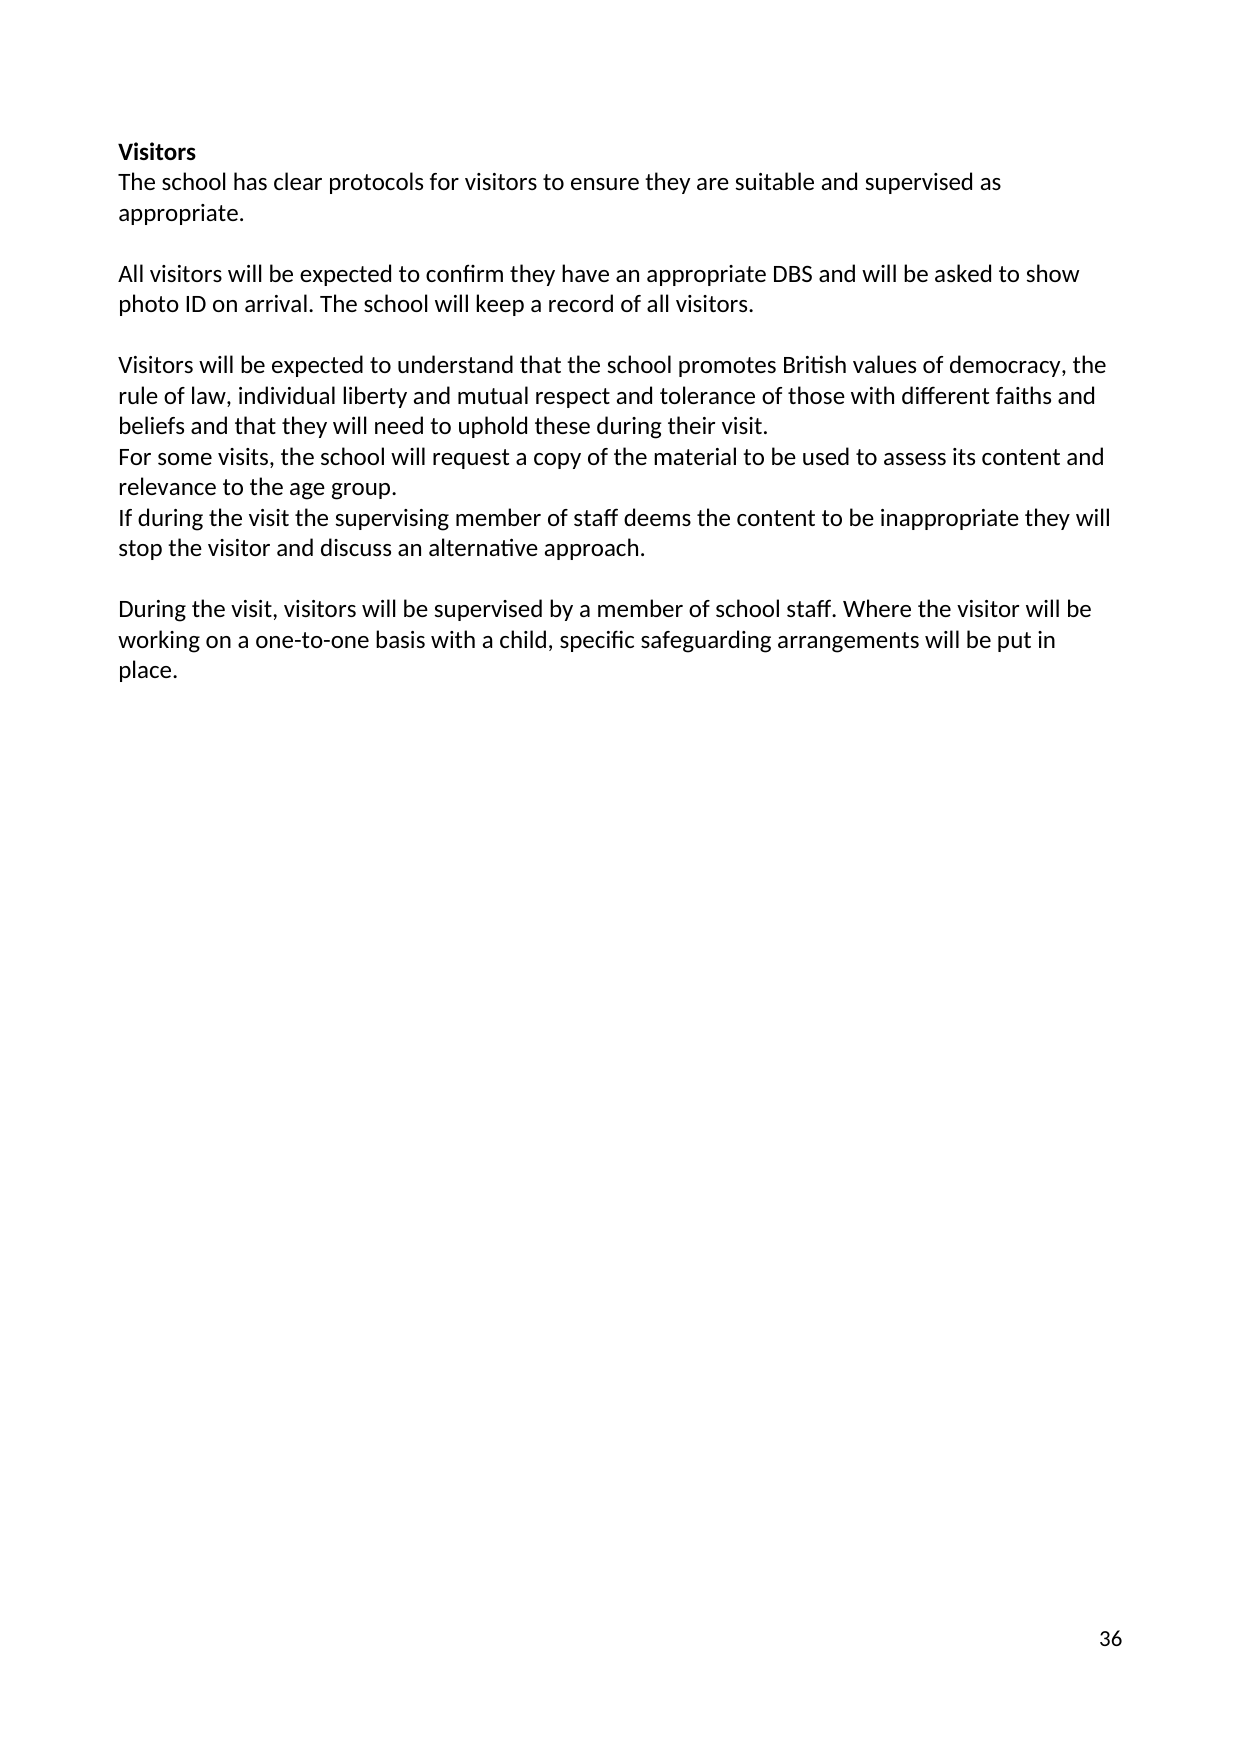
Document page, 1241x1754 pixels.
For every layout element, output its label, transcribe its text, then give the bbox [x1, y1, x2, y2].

text The school has clear protocols for visitors to ensure they are suitable and supervised as appropriate. [118, 166, 1122, 227]
text If during the visit the supervising member of staff deems the content to be inappropriate they will stop the visitor and discuss an alternative approach. [118, 502, 1122, 563]
text Visitors [118, 136, 1122, 166]
text All visitors will be expected to confirm they have an appropriate DBS and will be asked to show photo ID on arrival. The school will keep a record of all visitors. [118, 258, 1122, 319]
text During the visit, visitors will be supervised by a member of school staff. Where the visitor will be working on a one-to-one basis with a child, specific safeguarding arrangements will be put in place. [118, 594, 1122, 685]
text For some visits, the school will request a copy of the material to be used to assess its content and relevance to the age group. [118, 441, 1122, 502]
text Visitors will be expected to understand that the school promotes British values of democracy, the rule of law, individual liberty and mutual respect and tolerance of those with different faiths and beliefs and that they will need to uphold these during their visit. [118, 349, 1122, 441]
